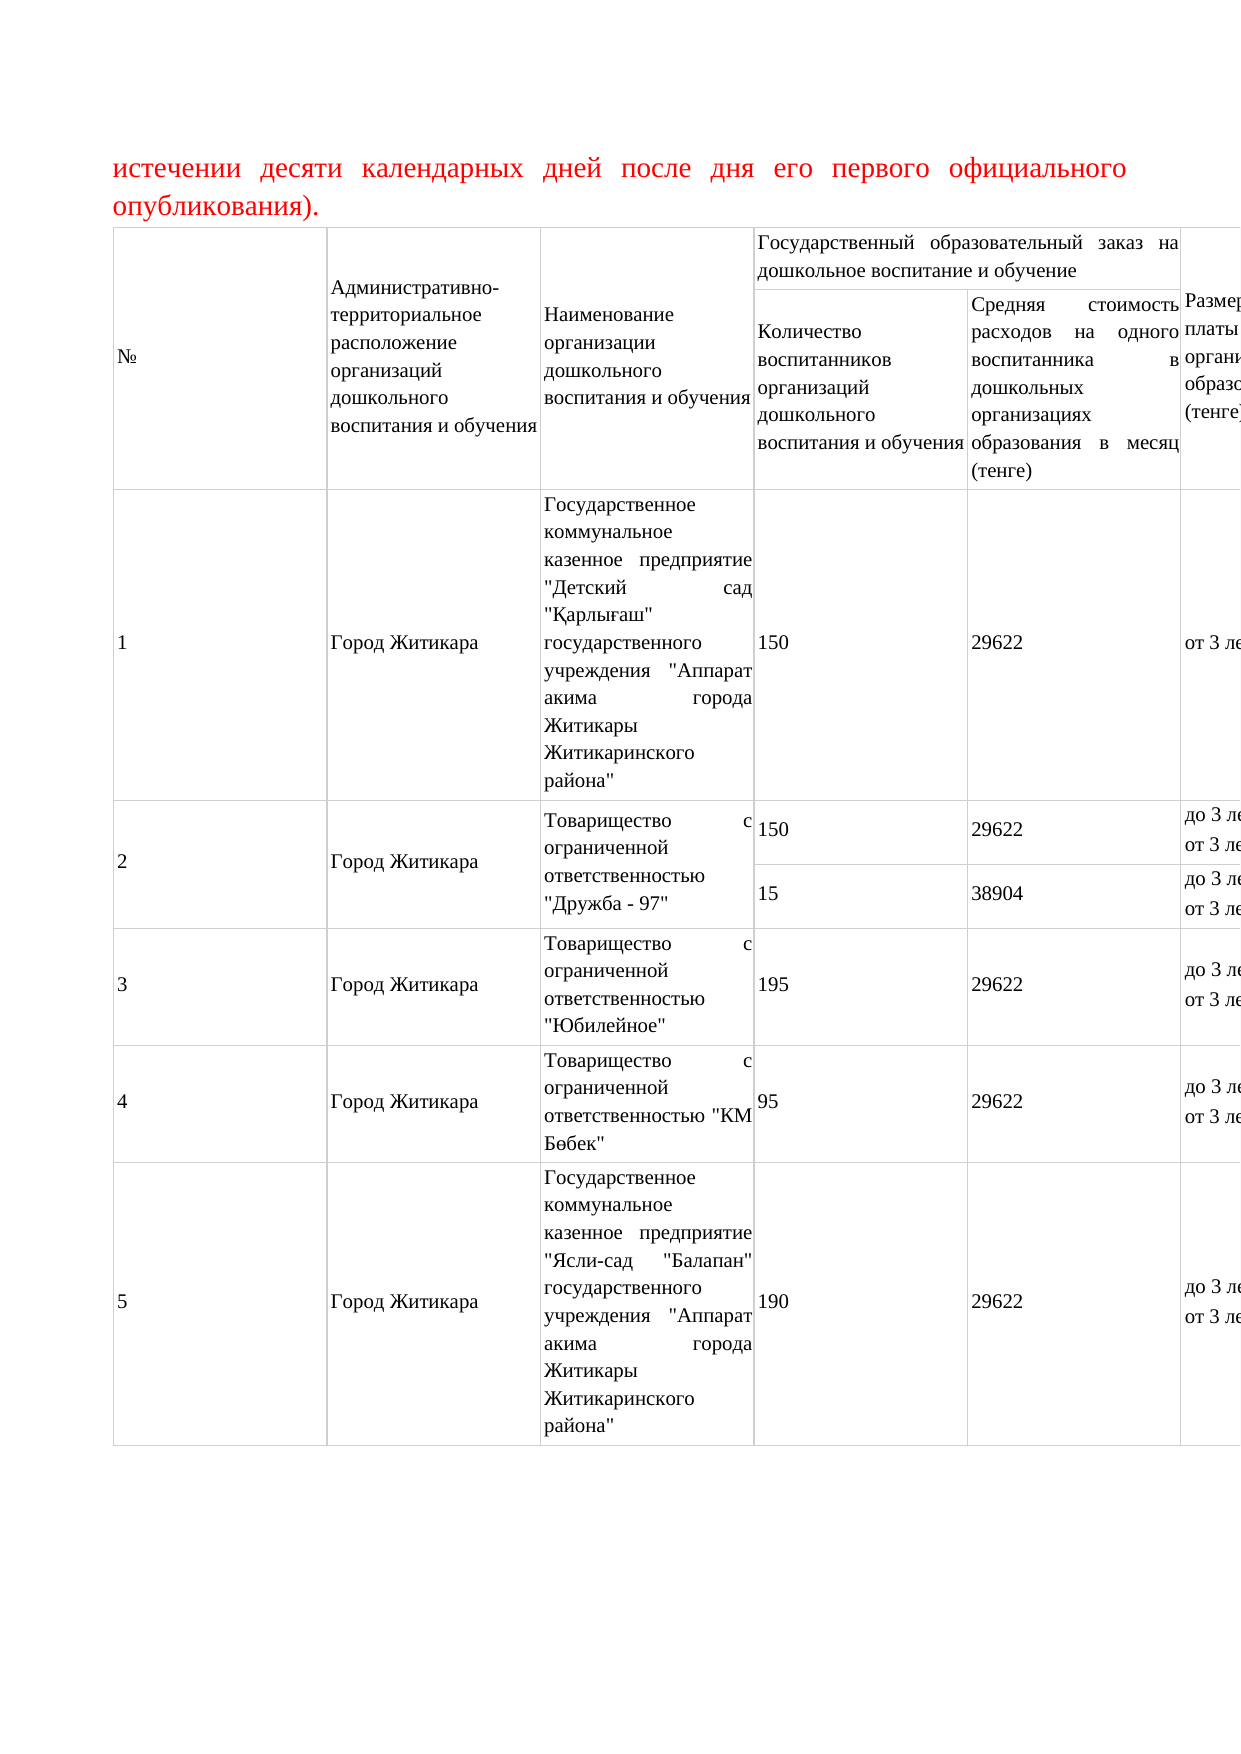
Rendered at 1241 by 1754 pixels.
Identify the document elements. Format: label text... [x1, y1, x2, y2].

table_cell Государственное коммунальное казенное предприятие "Детский сад "Қарлығаш" государственного учреждения "Аппарат акима города Житикары Житикаринского района" [541, 490, 753, 799]
table_cell Товарищество с ограниченной ответственностью "Дружба - 97" [541, 801, 753, 928]
table_cell 150 [755, 801, 967, 863]
table_cell 29622 [968, 929, 1180, 1045]
table_cell 190 [755, 1163, 967, 1445]
table_cell 95 [755, 1046, 967, 1162]
table_cell Товарищество с ограниченной ответственностью "КМ Бөбек" [541, 1046, 753, 1162]
table_cell Товарищество с ограниченной ответственностью "Юбилейное" [541, 929, 753, 1045]
table_cell 5 [114, 1163, 326, 1445]
table_cell 15 [755, 865, 967, 928]
table_cell 1 [114, 490, 326, 799]
table_cell 195 [755, 929, 967, 1045]
table_cell 2 [114, 801, 326, 928]
table_header Государственный образовательный заказ на дошкольное воспитание и обучение [755, 228, 1180, 289]
table_cell до 3 лет 10000 от 3 лет 12000 [1181, 865, 1240, 928]
table_cell 29622 [968, 801, 1180, 863]
table_header Административно-территориальное расположение организаций дошкольного воспитания и обучения [328, 228, 540, 489]
table_cell до 3 лет 10000 от 3 лет 12000 [1181, 1046, 1240, 1162]
table_cell 3 [114, 929, 326, 1045]
table_cell Город Житикара [328, 929, 540, 1045]
table_cell 38904 [968, 865, 1180, 928]
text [112, 150, 1128, 222]
table_cell 150 [755, 490, 967, 799]
table_cell до 3 лет 10000 от 3 лет 12000 [1181, 929, 1240, 1045]
table_cell Город Житикара [328, 490, 540, 799]
table_cell 29622 [968, 1046, 1180, 1162]
table_header № [114, 228, 326, 489]
table_cell 29622 [968, 490, 1180, 799]
table_cell Город Житикара [328, 1046, 540, 1162]
table_cell 4 [114, 1046, 326, 1162]
table_cell от 3 лет 12000 [1181, 490, 1240, 799]
table_cell до 3 лет 10000 от 3 лет 12000 [1181, 1163, 1240, 1445]
table_cell 29622 [968, 1163, 1180, 1445]
table_cell Город Житикара [328, 801, 540, 928]
table_cell Средняя стоимость расходов на одного воспитанника в дошкольных организациях образования в месяц (тенге) [968, 290, 1180, 489]
table_cell Государственное коммунальное казенное предприятие "Ясли-сад "Балапан" государственного учреждения "Аппарат акима города Житикары Житикаринского района" [541, 1163, 753, 1445]
table_header Размер родительской платы в дошкольных организациях образования в месяц (тенге) [1181, 228, 1240, 489]
table_cell Город Житикара [328, 1163, 540, 1445]
table_cell до 3 лет 10000 от 3 лет 12000 [1181, 801, 1240, 863]
table_cell Количество воспитанников организаций дошкольного воспитания и обучения [755, 290, 967, 489]
table_header Наименование организации дошкольного воспитания и обучения [541, 228, 753, 489]
